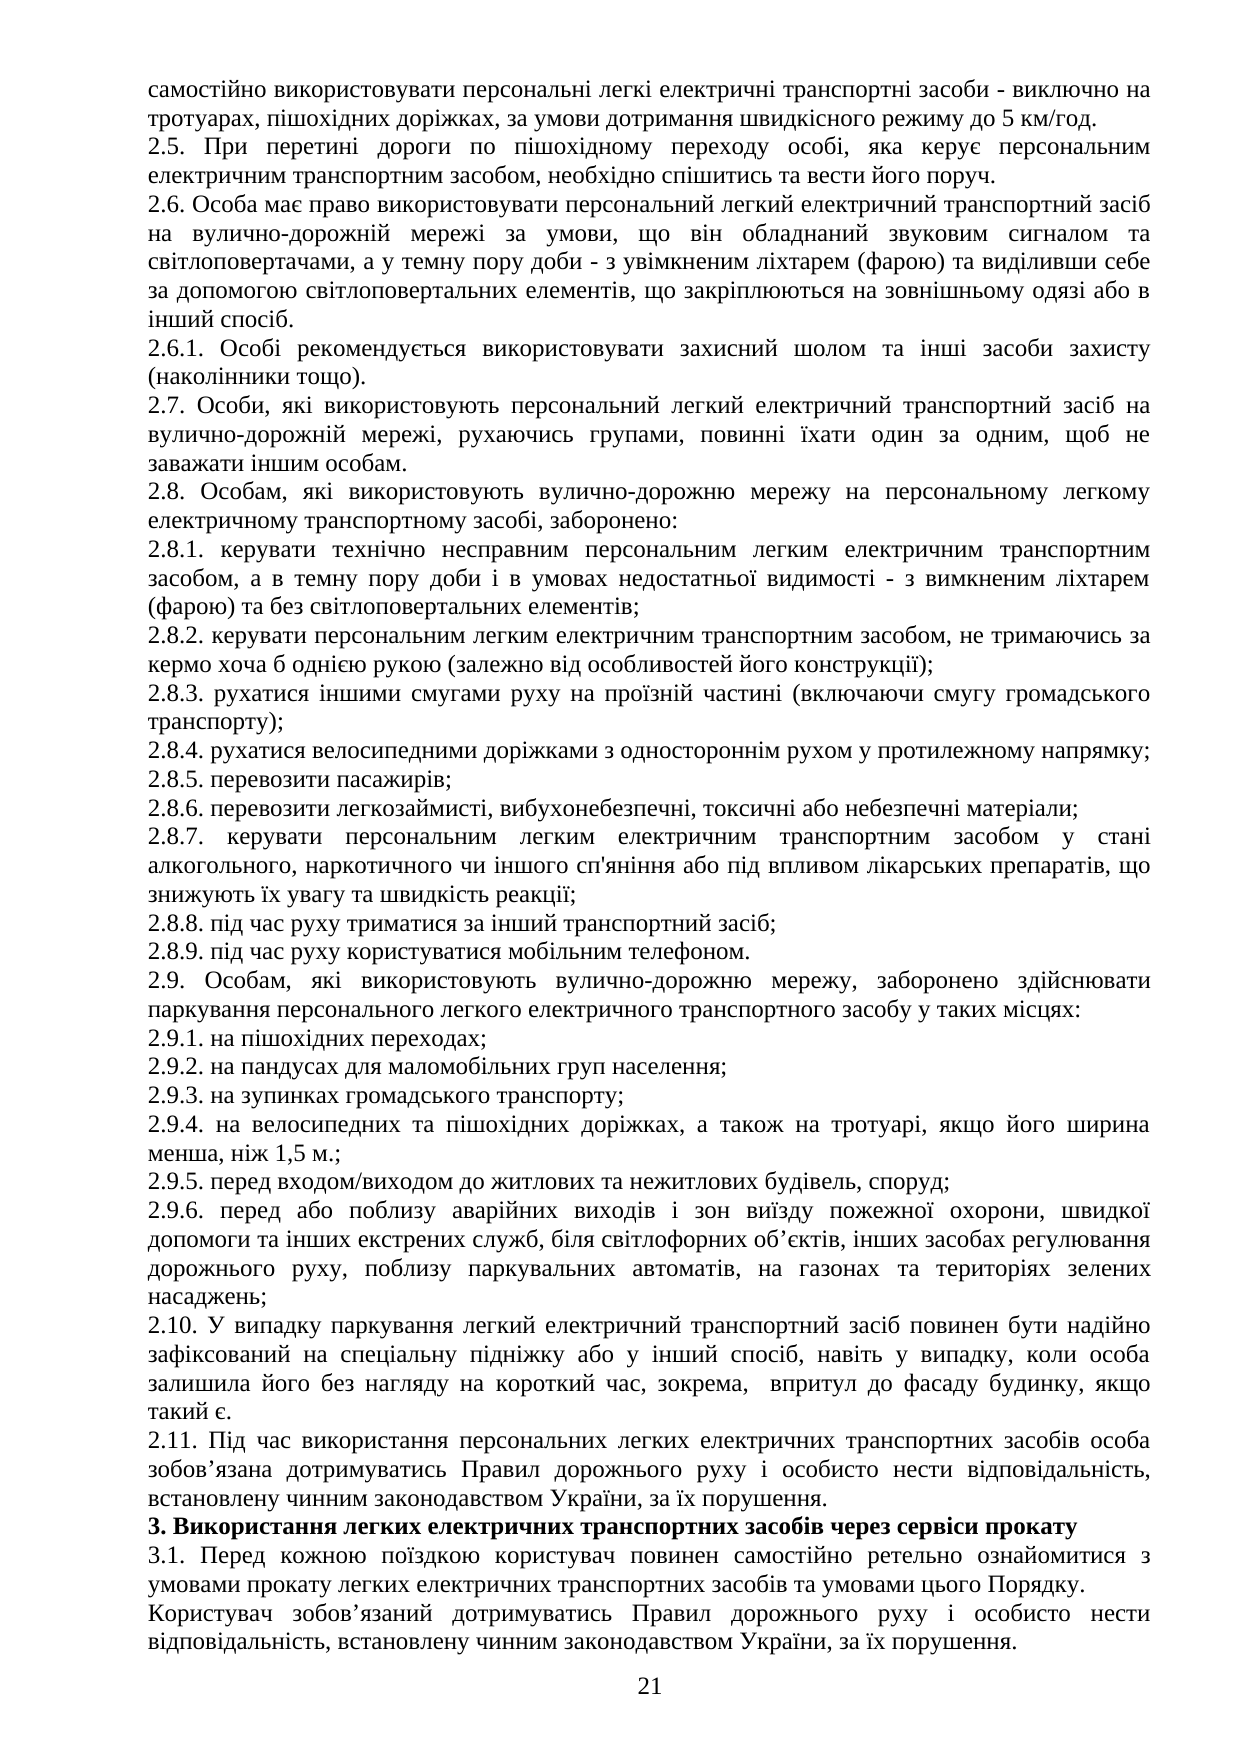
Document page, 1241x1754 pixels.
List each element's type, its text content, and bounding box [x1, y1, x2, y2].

text 2.8.8. під час руху триматися за інший транспортний засіб; [148, 908, 1152, 936]
text 2.8.2. керувати персональним легким електричним транспортним засобом, не тримаючись за кермо хоча б однією рукою (залежно від особливостей його конструкції); [148, 620, 1152, 678]
text 2.8.9. під час руху користуватися мобільним телефоном. [148, 936, 1152, 965]
text 2.9.1. на пішохідних переходах; [148, 1023, 1152, 1051]
text 3. Використання легких електричних транспортних засобів через сервіси прокату [148, 1511, 1152, 1540]
text Користувач зобов’язаний дотримуватись Правил дорожнього руху і особисто нести відповідальність, встановлену чинним законодавством України, за їх порушення. [148, 1598, 1152, 1655]
text 2.9. Особам, які використовують вулично-дорожню мережу, заборонено здійснювати паркування персонального легкого електричного транспортного засобу у таких місцях: [148, 965, 1152, 1023]
text 2.9.2. на пандусах для маломобільних груп населення; [148, 1051, 1152, 1080]
text 2.8.5. перевозити пасажирів; [148, 764, 1152, 793]
text 2.8.4. рухатися велосипедними доріжками з одностороннім рухом у протилежному напрямку; [148, 735, 1152, 764]
text 2.8.3. рухатися іншими смугами руху на проїзній частині (включаючи смугу громадського транспорту); [148, 678, 1152, 735]
text 2.10. У випадку паркування легкий електричний транспортний засіб повинен бути надійно зафіксований на спеціальну підніжку або у інший спосіб, навіть у випадку, коли особа залишила його без нагляду на короткий час, зокрема, впритул до фасаду будинку, якщо такий є. [148, 1310, 1152, 1425]
text 2.9.6. перед або поблизу аварійних виходів і зон виїзду пожежної охорони, швидкої допомоги та інших екстрених служб, біля світлофорних об’єктів, інших засобах регулювання дорожнього руху, поблизу паркувальних автоматів, на газонах та територіях зелених насаджень; [148, 1195, 1152, 1310]
text 2.6. Особа має право використовувати персональний легкий електричний транспортний засіб на вулично-дорожній мережі за умови, що він обладнаний звуковим сигналом та світлоповертачами, а у темну пору доби - з увімкненим ліхтарем (фарою) та виділивши себе за допомогою світлоповертальних елементів, що закріплюються на зовнішньому одязі або в інший спосіб. [148, 189, 1152, 333]
text 2.8. Особам, які використовують вулично-дорожню мережу на персональному легкому електричному транспортному засобі, заборонено: [148, 476, 1152, 534]
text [148, 74, 1152, 131]
text 2.8.6. перевозити легкозаймисті, вибухонебезпечні, токсичні або небезпечні матеріали; [148, 793, 1152, 821]
text 2.9.3. на зупинках громадського транспорту; [148, 1080, 1152, 1109]
text 2.6.1. Особі рекомендується використовувати захисний шолом та інші засоби захисту (наколінники тощо). [148, 333, 1152, 390]
text 2.11. Під час використання персональних легких електричних транспортних засобів особа зобов’язана дотримуватись Правил дорожнього руху і особисто нести відповідальність, встановлену чинним законодавством України, за їх порушення. [148, 1425, 1152, 1511]
text 2.5. При перетині дороги по пішохідному переходу особі, яка керує персональним електричним транспортним засобом, необхідно спішитись та вести його поруч. [148, 131, 1152, 189]
text 2.8.7. керувати персональним легким електричним транспортним засобом у стані алкогольного, наркотичного чи іншого сп'яніння або під впливом лікарських препаратів, що знижують їх увагу та швидкість реакції; [148, 821, 1152, 908]
text 2.9.5. перед входом/виходом до житлових та нежитлових будівель, споруд; [148, 1166, 1152, 1195]
text 3.1. Перед кожною поїздкою користувач повинен самостійно ретельно ознайомитися з умовами прокату легких електричних транспортних засобів та умовами цього Порядку. [148, 1540, 1152, 1598]
text 2.7. Особи, які використовують персональний легкий електричний транспортний засіб на вулично-дорожній мережі, рухаючись групами, повинні їхати один за одним, щоб не заважати іншим особам. [148, 390, 1152, 476]
text 2.9.4. на велосипедних та пішохідних доріжках, а також на тротуарі, якщо його ширина менша, ніж 1,5 м.; [148, 1109, 1152, 1166]
text 2.8.1. керувати технічно несправним персональним легким електричним транспортним засобом, а в темну пору доби і в умовах недостатньої видимості - з вимкненим ліхтарем (фарою) та без світлоповертальних елементів; [148, 534, 1152, 620]
